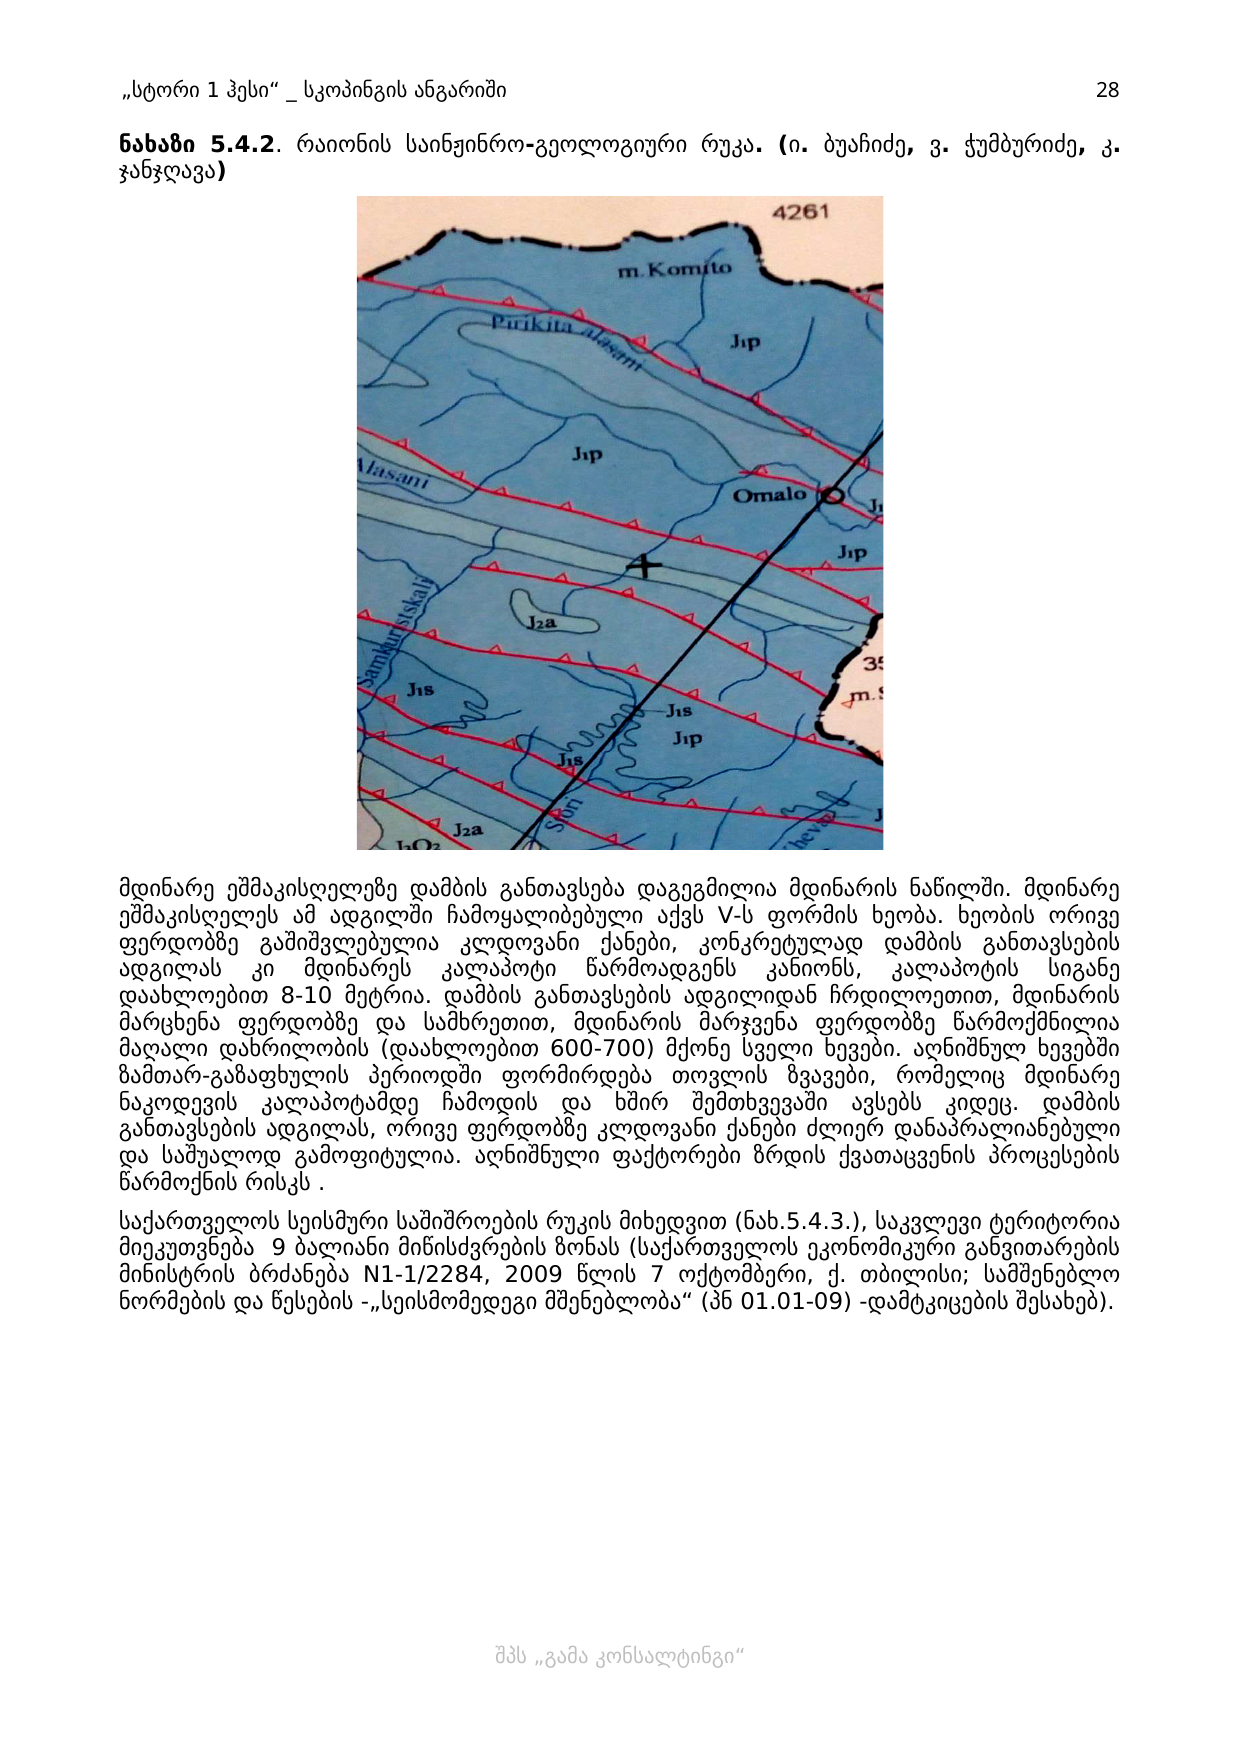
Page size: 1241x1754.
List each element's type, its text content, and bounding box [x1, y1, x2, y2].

text საქართველოს სეისმური საშიშროების რუკის მიხედვით (ნახ.5.4.3.), საკვლევი ტერიტორია მიეკუთვნება 9 ბალიანი მიწისძვრების ზონას (საქართველოს ეკონომიკური განვითარების მინისტრის ბრძანება N1-1/2284, 2009 წლის 7 ოქტომბერი, ქ. თბილისი; სამშენებლო ნორმების და წესების -„სეისმომედეგი მშენებლობა“ (პნ 01.01-09) -დამტკიცების შესახებ). [118, 1208, 1122, 1314]
text ნახაზი 5.4.2. რაიონის საინჟინრო-გეოლოგიური რუკა. (ი. ბუაჩიძე, ვ. ჭუმბურიძე, კ. ჯანჯღავა) [118, 131, 1122, 184]
text მდინარე ეშმაკისღელეზე დამბის განთავსება დაგეგმილია მდინარის ნაწილში. მდინარე ეშმაკისღელეს ამ ადგილში ჩამოყალიბებული აქვს V-ს ფორმის ხეობა. ხეობის ორივე ფერდობზე გაშიშვლებულია კლდოვანი ქანები, კონკრეტულად დამბის განთავსების ადგილას კი მდინარეს კალაპოტი წარმოადგენს კანიონს, კალაპოტის სიგანე დაახლოებით 8-10 მეტრია. დამბის განთავსების ადგილიდან ჩრდილოეთით, მდინარის მარცხენა ფერდობზე და სამხრეთით, მდინარის მარჯვენა ფერდობზე წარმოქმნილია მაღალი დახრილობის (დაახლოებით 600-700) მქონე სველი ხევები. აღნიშნულ ხევებში ზამთარ-გაზაფხულის პერიოდში ფორმირდება თოვლის ზვავები, რომელიც მდინარე ნაკოდევის კალაპოტამდე ჩამოდის და ხშირ შემთხვევაში ავსებს კიდეც. დამბის განთავსების ადგილას, ორივე ფერდობზე კლდოვანი ქანები ძლიერ დანაპრალიანებული და საშუალოდ გამოფიტულია. აღნიშნული ფაქტორები ზრდის ქვათაცვენის პროცესების წარმოქნის რისკს . [118, 875, 1122, 1195]
